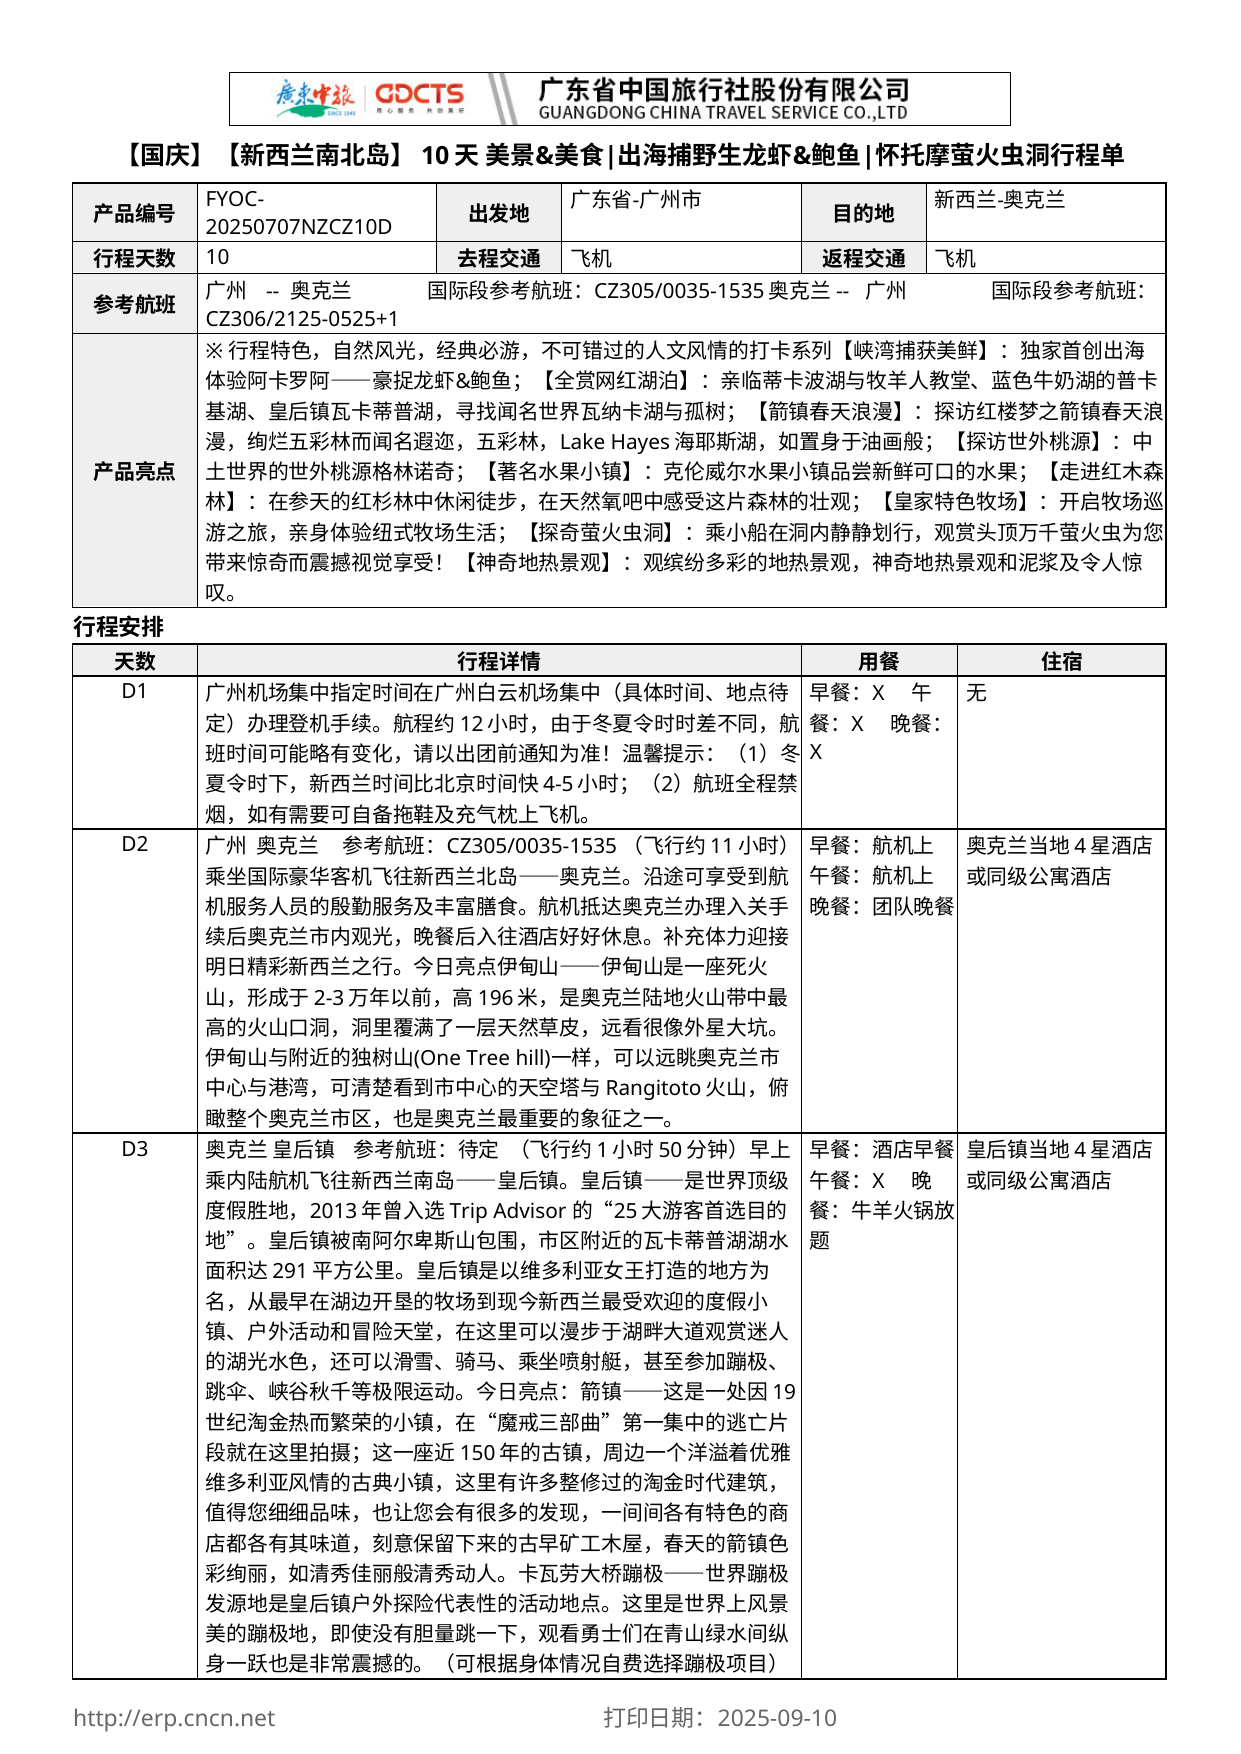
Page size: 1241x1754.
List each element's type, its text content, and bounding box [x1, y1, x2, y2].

table_header 行程详情 [198, 645, 801, 675]
table_cell 奥克兰当地4星酒店或同级公寓酒店 [958, 830, 1165, 1132]
table_cell 飞机 [927, 242, 1165, 272]
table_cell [198, 1134, 801, 1678]
table_header 出发地 [437, 184, 561, 241]
table_cell 参考航班 [73, 274, 197, 333]
table_cell 广州 奥克兰 参考航班：CZ305/0035-1535 （飞行约11小时） [198, 830, 801, 1132]
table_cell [802, 1134, 957, 1678]
table_cell D2 [73, 830, 197, 1132]
table_cell D3 [73, 1134, 197, 1678]
table_header 用餐 [802, 645, 957, 675]
table_cell 去程交通 [437, 242, 561, 272]
table_cell 皇后镇当地4星酒店或同级公寓酒店 [958, 1134, 1165, 1678]
picture [230, 73, 1010, 125]
table_header 住宿 [958, 645, 1165, 675]
table_header FYOC-20250707NZCZ10D [198, 184, 436, 241]
table_header 产品编号 [73, 184, 197, 241]
table_cell 早餐：航机上 午餐：航机上 晚餐：团队晚餐 [802, 830, 957, 1132]
table_cell 产品亮点 [73, 334, 197, 606]
table_cell 行程天数 [73, 242, 197, 272]
table_cell 无 [958, 677, 1165, 828]
table_cell ※ 行程特色，自然风光，经典必游，不可错过的人文风情的打卡系列 [198, 334, 1165, 606]
text 行程安排 [73, 609, 1167, 642]
table_header 广东省-广州市 [562, 184, 801, 241]
table_cell D1 [73, 677, 197, 828]
table_cell 早餐：X 午餐：X 晚餐：X [802, 677, 957, 828]
table_cell 广州机场集中 [198, 677, 801, 828]
table_header 新西兰-奥克兰 [927, 184, 1165, 241]
text 【国庆】【新西兰南北岛】 10天 美景&美食|出海捕野生龙虾&鲍鱼|怀托摩萤火虫洞行程单 [73, 136, 1167, 172]
table_header 天数 [73, 645, 197, 675]
table_cell 飞机 [562, 242, 801, 272]
table_cell 返程交通 [802, 242, 926, 272]
table_cell 广州 -- 奥克兰 国际段参考航班：CZ305/0035-1535 [198, 274, 1165, 333]
table_cell 10 [198, 242, 436, 272]
table_header 目的地 [802, 184, 926, 241]
